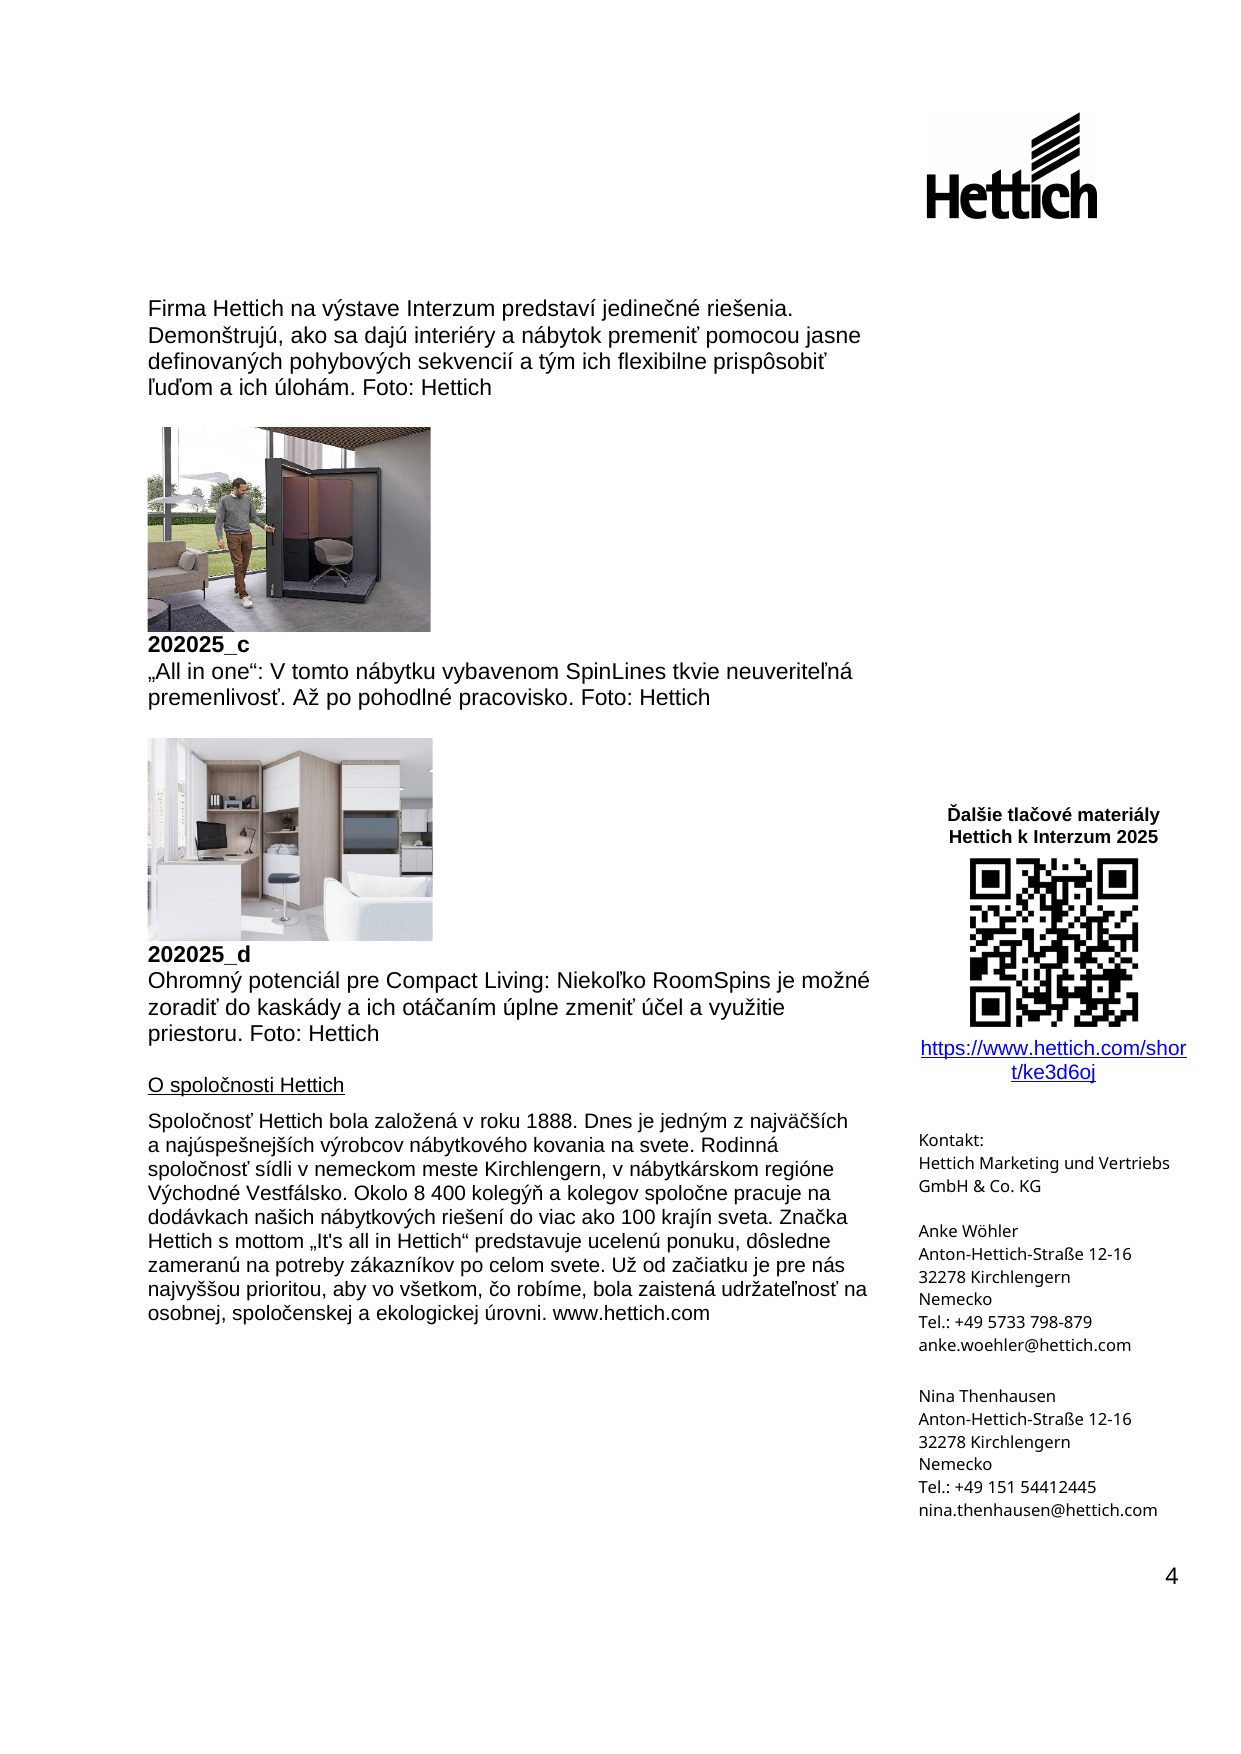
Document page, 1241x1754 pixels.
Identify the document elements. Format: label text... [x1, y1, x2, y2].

text Ohromný potenciál pre Compact Living: Niekoľko RoomSpins je možné zoradiť do kaskády a ich otáčaním úplne zmeniť účel a využitie priestoru. Foto: Hettich [148, 967, 886, 1046]
text 202025_c [148, 631, 886, 658]
picture [147, 427, 431, 632]
text O spoločnosti Hettich [148, 1073, 886, 1097]
text 202025_d [148, 941, 886, 967]
picture [926, 112, 1097, 219]
text Firma Hettich na výstave Interzum predstaví jedinečné riešenia. Demonštrujú, ako sa dajú interiéry a nábytok premeniť pomocou jasne definovaných pohybových sekvencií a tým ich flexibilne prispôsobiť ľuďom a ich úlohám. Foto: Hettich [148, 295, 886, 401]
picture [147, 738, 433, 941]
text Spoločnosť Hettich bola založená v roku 1888. Dnes je jedným z najväčších a najúspešnejších výrobcov nábytkového kovania na svete. Rodinná spoločnosť sídli v nemeckom meste Kirchlengern, v nábytkárskom regióne Východné Vestfálsko. Okolo 8 400 kolegýň a kolegov spoločne pracuje na dodávkach našich nábytkových riešení do viac ako 100 krajín sveta. Značka Hettich s mottom „It's all in Hettich“ predstavuje ucelenú ponuku, dôsledne zameranú na potreby zákazníkov po celom svete. Už od začiatku je pre nás najvyššou prioritou, aby vo všetkom, čo robíme, bola zaistená udržateľnosť na osobnej, spoločenskej a ekologickej úrovni. www.hettich.com [148, 1109, 886, 1324]
text „All in one“: V tomto nábytku vybavenom SpinLines tkvie neuveriteľná premenlivosť. Až po pohodlné pracovisko. Foto: Hettich [148, 658, 886, 711]
